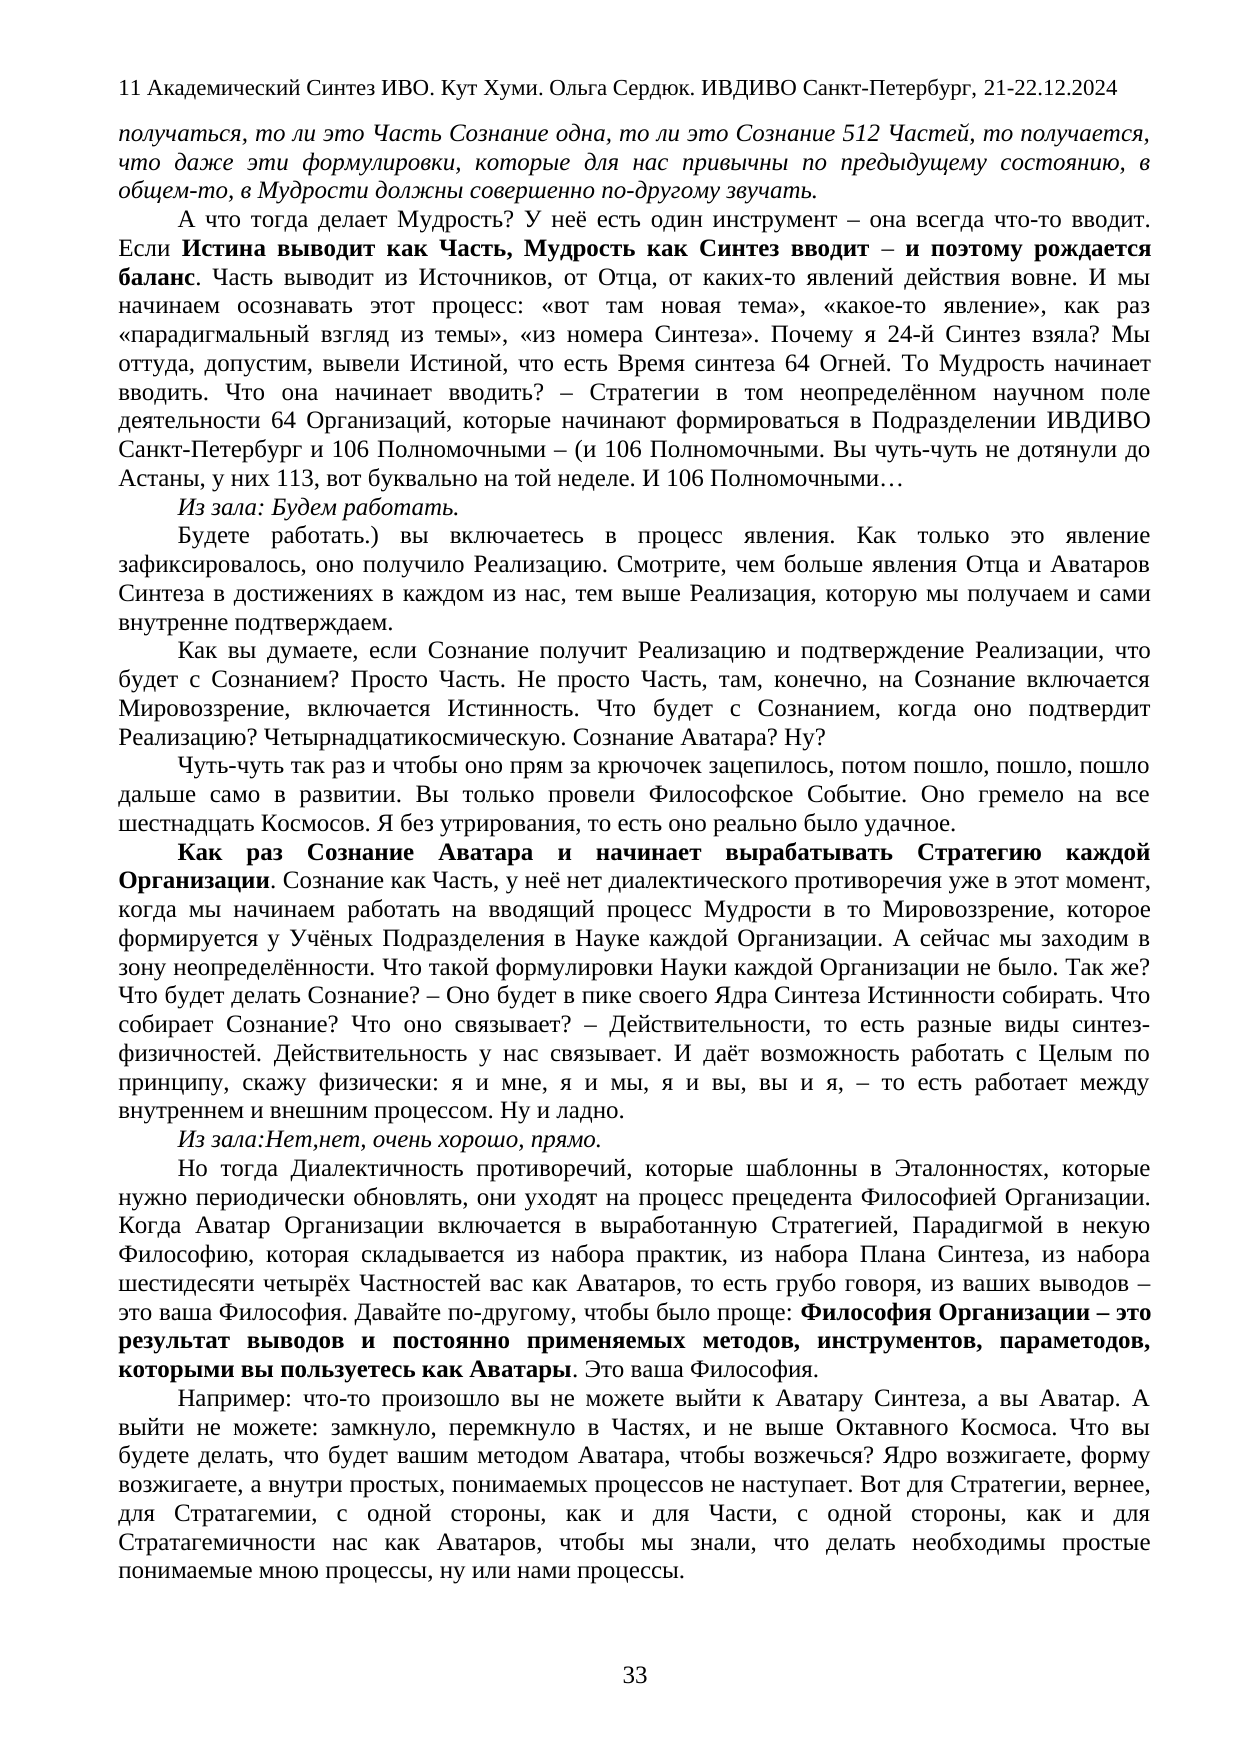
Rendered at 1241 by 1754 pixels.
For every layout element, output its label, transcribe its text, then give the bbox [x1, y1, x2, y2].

text Как раз Сознание Аватара и начинает вырабатывать Стратегию каждой Организации. Сознание как Часть, у неё нет диалектического противоречия уже в этот момент, когда мы начинаем работать на вводящий процесс Мудрости в то Мировоззрение, которое формируется у Учёных Подразделения в Науке каждой Организации. А сейчас мы заходим в зону неопределённости. Что такой формулировки Науки каждой Организации не было. Так же? Что будет делать Сознание? – Оно будет в пике своего Ядра Синтеза Истинности собирать. Что собирает Сознание? Что оно связывает? – Действительности, то есть разные виды синтез-физичностей. Действительность у нас связывает. И даёт возможность работать с Целым по принципу, скажу физически: я и мне, я и мы, я и вы, вы и я, – то есть работает между внутреннем и внешним процессом. Ну и ладно. [118, 837, 1152, 1124]
text Но тогда Диалектичность противоречий, которые шаблонны в Эталонностях, которые нужно периодически обновлять, они уходят на процесс прецедента Философией Организации. Когда Аватар Организации включается в выработанную Стратегией, Парадигмой в некую Философию, которая складывается из набора практик, из набора Плана Синтеза, из набора шестидесяти четырёх Частностей вас как Аватаров, то есть грубо говоря, из ваших выводов – это ваша Философия. Давайте по-другому, чтобы было проще: Философия Организации – это результат выводов и постоянно применяемых методов, инструментов, параметодов, которыми вы пользуетесь как Аватары. Это ваша Философия. [118, 1153, 1152, 1383]
text Чуть-чуть так раз и чтобы оно прям за крючочек зацепилось, потом пошло, пошло, пошло дальше само в развитии. Вы только провели Философское Событие. Оно гремело на все шестнадцать Космосов. Я без утрирования, то есть оно реально было удачное. [118, 751, 1152, 837]
text Из зала: Будем работать. [118, 492, 1152, 521]
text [118, 118, 1152, 204]
text Например: что-то произошло вы не можете выйти к Аватару Синтеза, а вы Аватар. А выйти не можете: замкнуло, перемкнуло в Частях, и не выше Октавного Космоса. Что вы будете делать, что будет вашим методом Аватара, чтобы возжечься? Ядро возжигаете, форму возжигаете, а внутри простых, понимаемых процессов не наступает. Вот для Стратегии, вернее, для Стратагемии, с одной стороны, как и для Части, с одной стороны, как и для Стратагемичности нас как Аватаров, чтобы мы знали, что делать необходимы простые понимаемые мною процессы, ну или нами процессы. [118, 1383, 1152, 1584]
text А что тогда делает Мудрость? У неё есть один инструмент – она всегда что-то вводит. Если Истина выводит как Часть, Мудрость как Синтез вводит – и поэтому рождается баланс. Часть выводит из Источников, от Отца, от каких-то явлений действия вовне. И мы начинаем осознавать этот процесс: «вот там новая тема», «какое-то явление», как раз «парадигмальный взгляд из темы», «из номера Синтеза». Почему я 24-й Синтез взяла? Мы оттуда, допустим, вывели Истиной, что есть Время синтеза 64 Огней. То Мудрость начинает вводить. Что она начинает вводить? – Стратегии в том неопределённом научном поле деятельности 64 Организаций, которые начинают формироваться в Подразделении ИВДИВО Санкт-Петербург и 106 Полномочными – (и 106 Полномочными. Вы чуть-чуть не дотянули до Астаны, у них 113, вот буквально на той неделе. И 106 Полномочными… [118, 204, 1152, 492]
text Как вы думаете, если Сознание получит Реализацию и подтверждение Реализации, что будет с Сознанием? Просто Часть. Не просто Часть, там, конечно, на Сознание включается Мировоззрение, включается Истинность. Что будет с Сознанием, когда оно подтвердит Реализацию? Четырнадцатикосмическую. Сознание Аватара? Ну? [118, 636, 1152, 751]
text Будете работать.) вы включаетесь в процесс явления. Как только это явление зафиксировалось, оно получило Реализацию. Смотрите, чем больше явления Отца и Аватаров Синтеза в достижениях в каждом из нас, тем выше Реализация, которую мы получаем и сами внутренне подтверждаем. [118, 521, 1152, 636]
text Из зала:Нет,нет, очень хорошо, прямо. [118, 1124, 1152, 1153]
